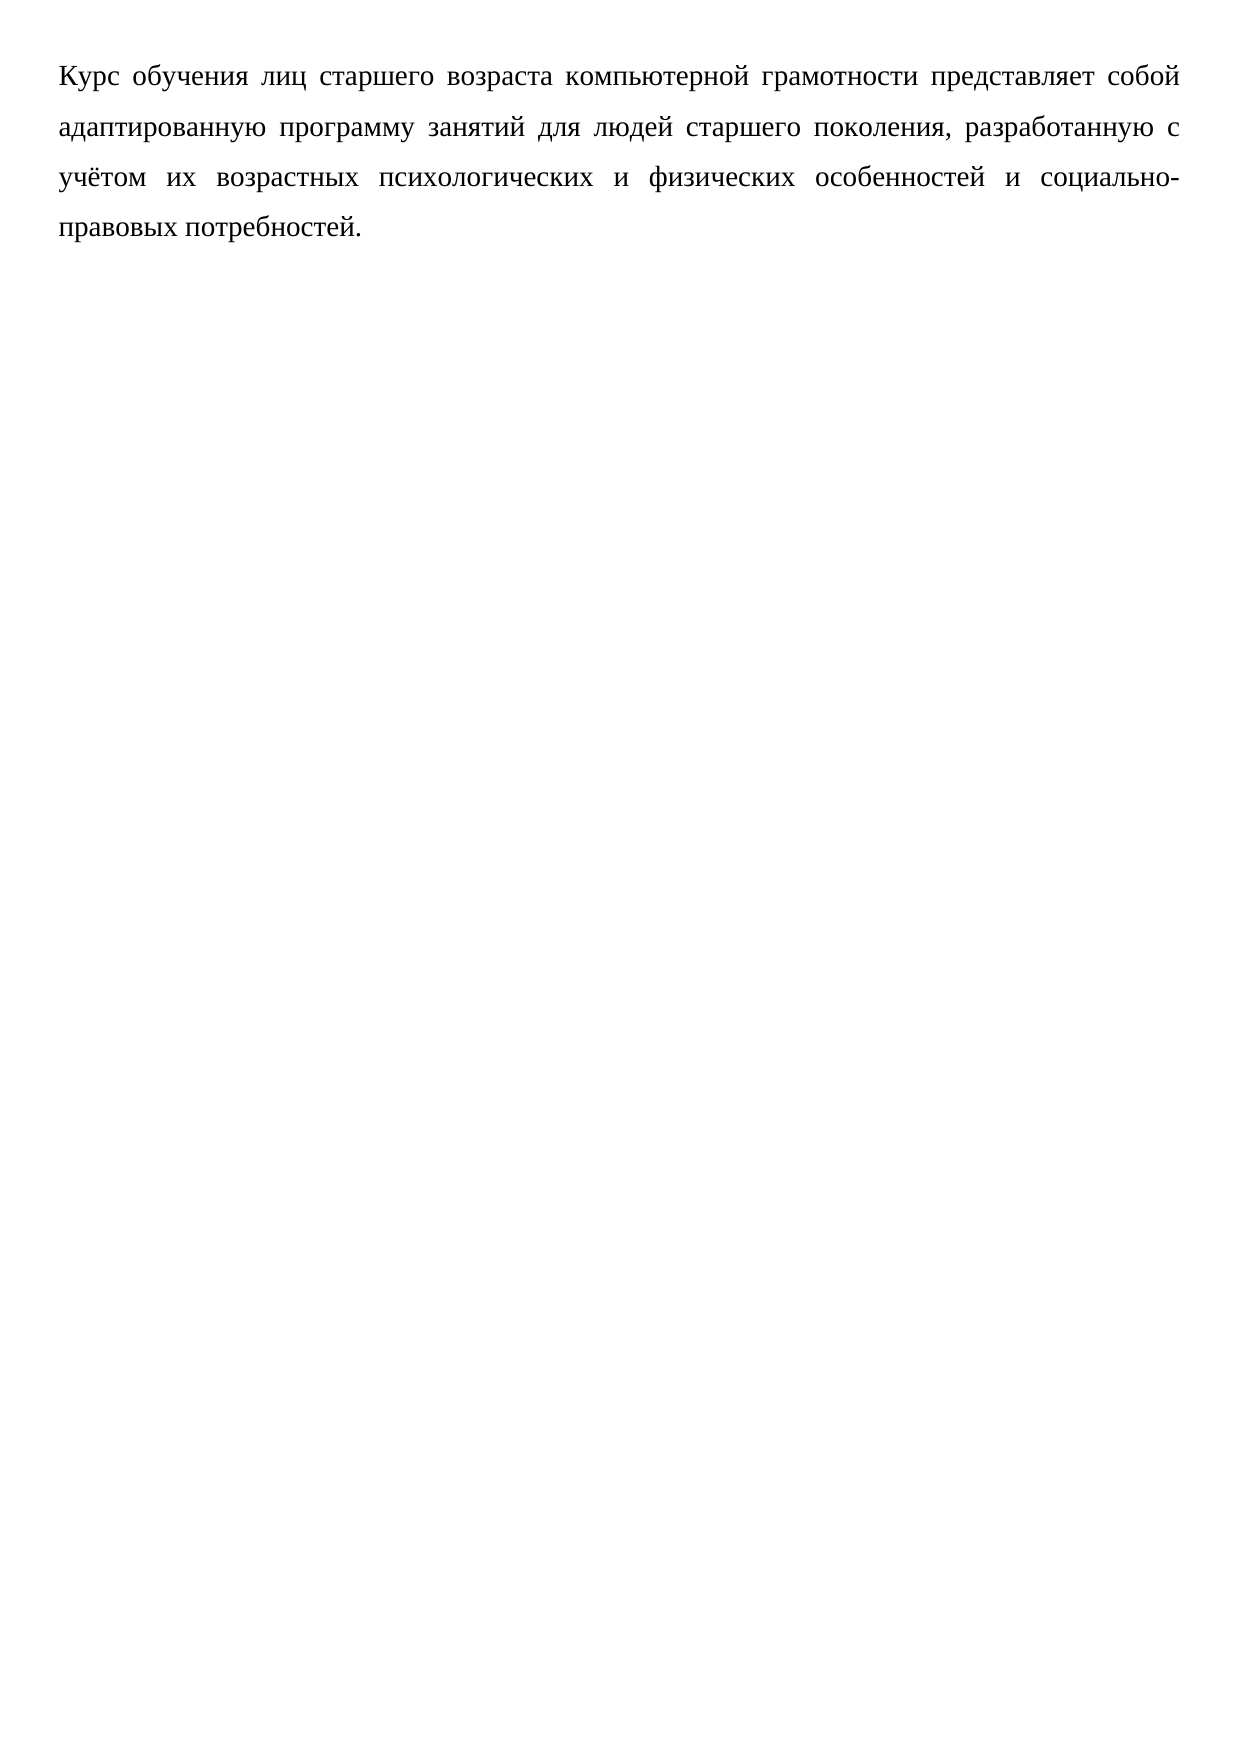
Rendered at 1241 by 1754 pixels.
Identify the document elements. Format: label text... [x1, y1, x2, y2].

text Курс обучения лиц старшего возраста компьютерной грамотности представляет собой адаптированную программу занятий для людей старшего поколения, разработанную с учётом их возрастных психологических и физических особенностей и социально-правовых потребностей. [58, 58, 1181, 243]
